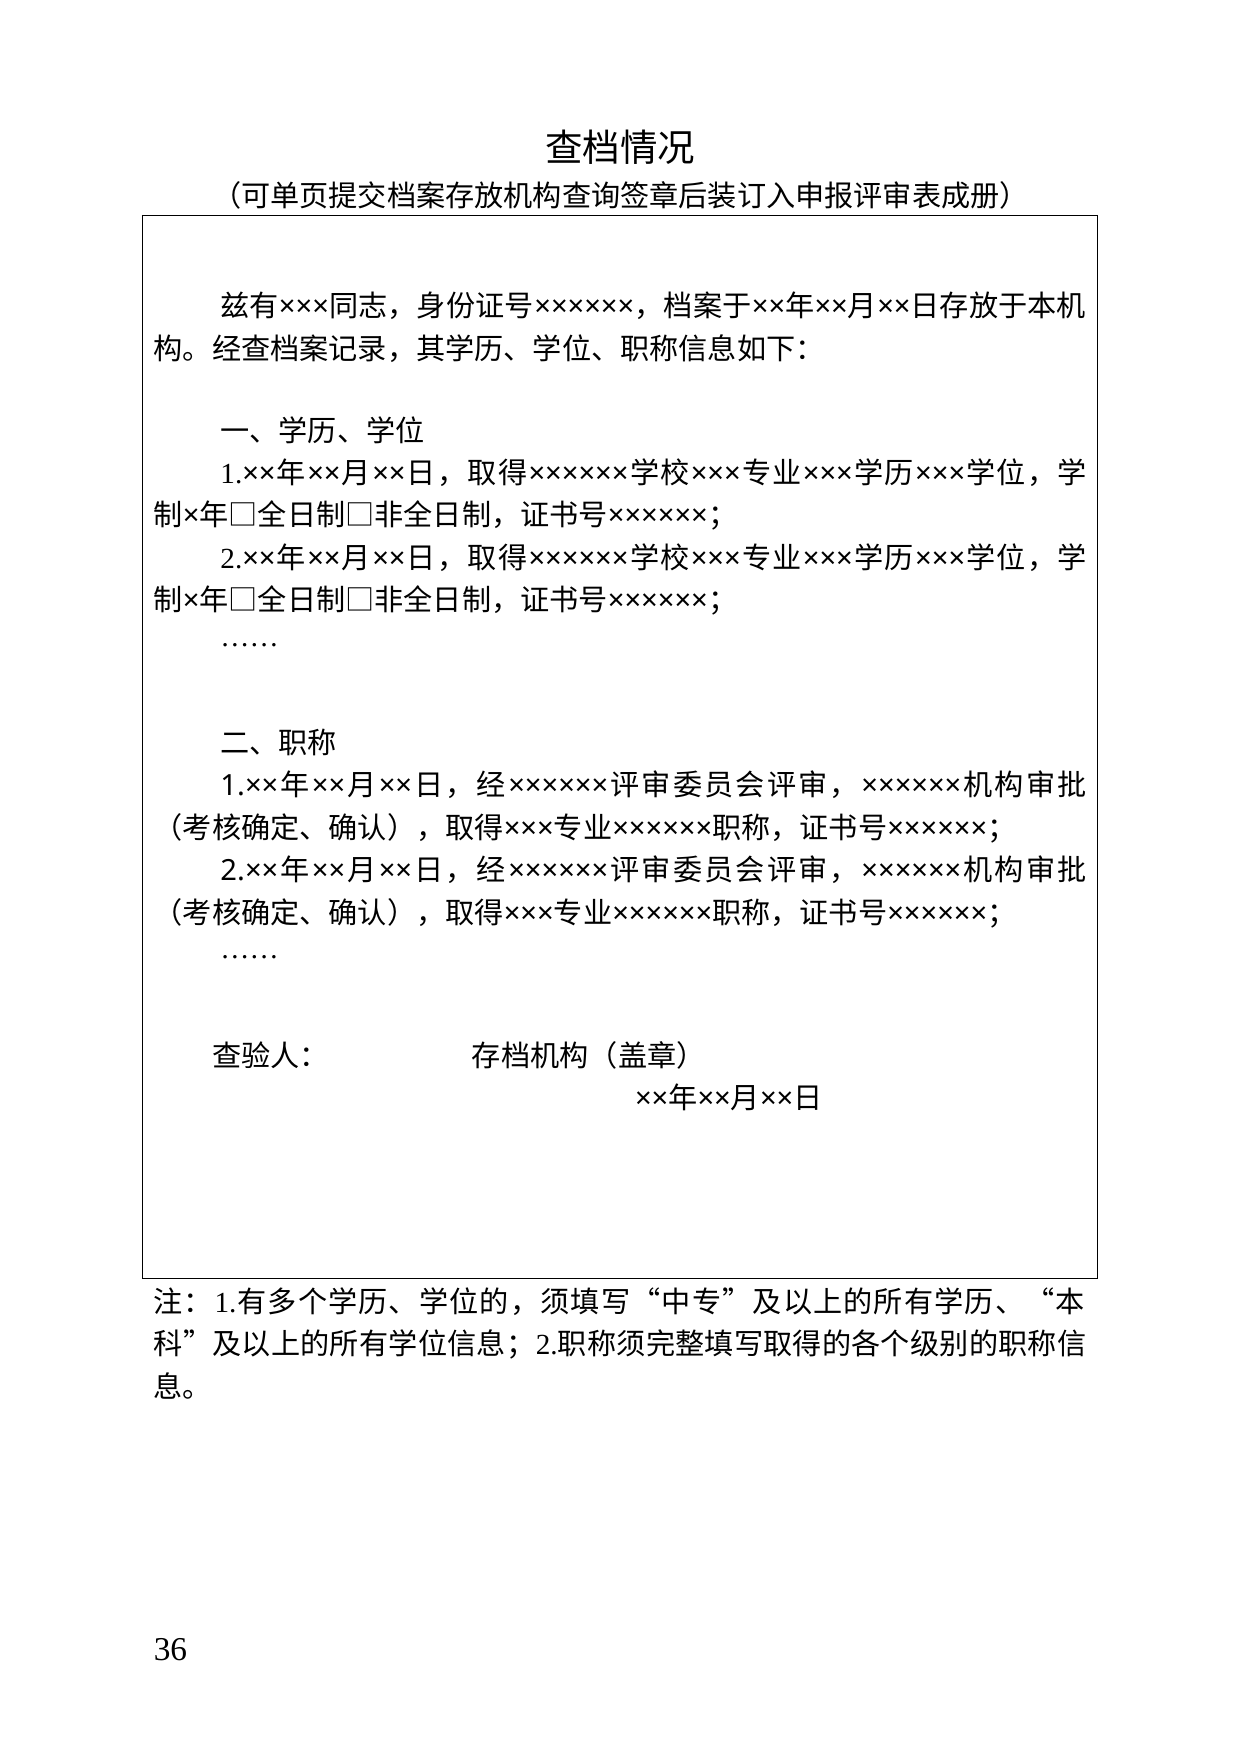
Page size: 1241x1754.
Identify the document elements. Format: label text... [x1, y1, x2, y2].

text （可单页提交档案存放机构查询签章后装订入申报评审表成册） [153, 172, 1087, 215]
text 查档情况 [153, 118, 1087, 172]
text 注：1.有多个学历、学位的，须填写“中专”及以上的所有学历、“本科”及以上的所有学位信息；2.职称须完整填写取得的各个级别的职称信息。 [153, 1279, 1087, 1405]
table_header 兹有×××同志，身份证号××××××，档案于××年××月××日存放于本机构。经查档案记录，其学历、学位、职称信息如下： 一、学历、学位 1.××年××月××日，取得××××××学校×××专业×××学历×××学位，学制×年□全日制□非全日制，证书号××××××； 2.××年××月××日，取得××××××学校×××专业×××学历×××学位，学制×年□全日制□非全日制，证书号××××××； …… 二、职称 ××年××月××日，经××××××评审委员会评审，××××××机构审批（考核确定、确认），取得×××专业××××××职称，证书号××××××； ××年××月××日，经××××××评审委员会评审，××××××机构审批（考核确定、确认），取得×××专业××××××职称，证书号××××××； …… 查验人： 存档机构（盖章） ××年××月××日 [143, 216, 1097, 1277]
